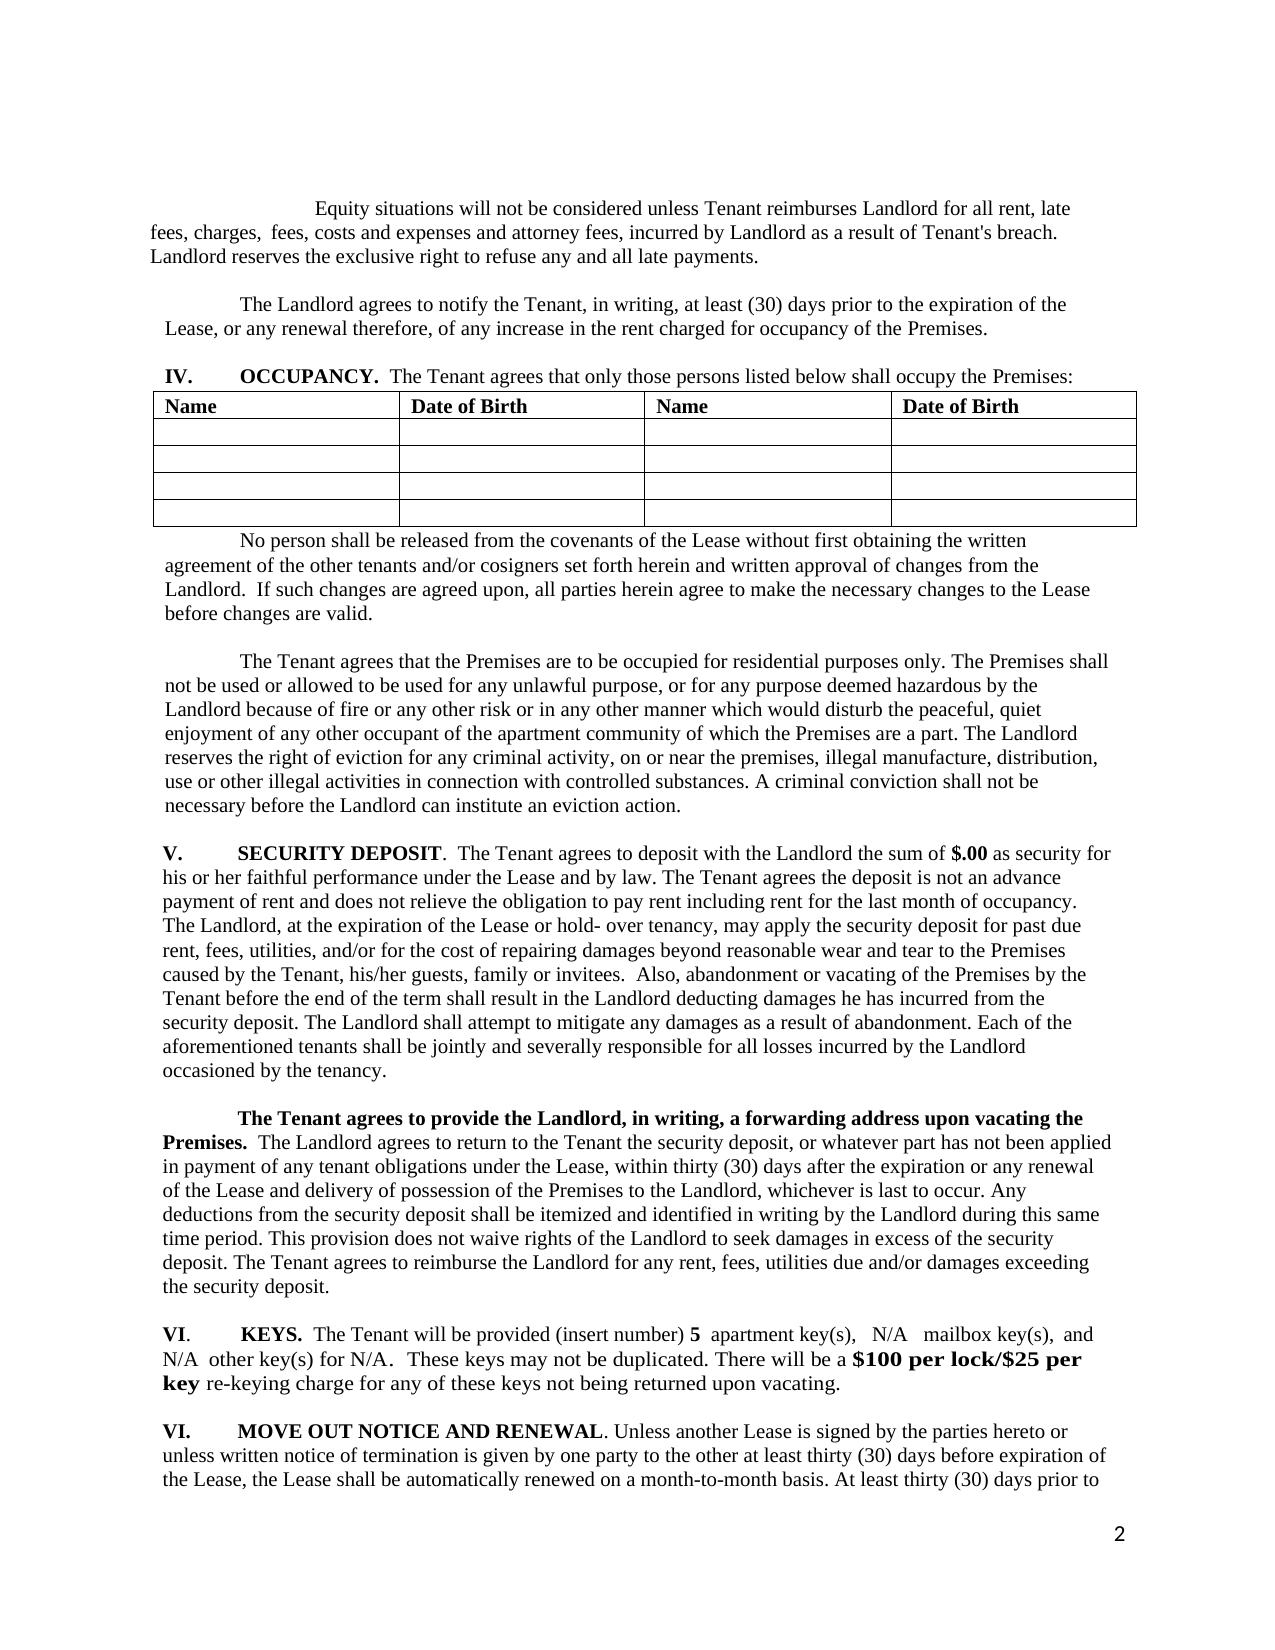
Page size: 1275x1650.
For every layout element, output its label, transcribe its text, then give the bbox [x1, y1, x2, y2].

text VI. KEYS. The Tenant will be provided (insert number) 5 apartment key(s), N/A mailbox key(s), and N/A other key(s) for N/A. These keys may not be duplicated. There will be a $100 per lock/$25 per key re-keying charge for any of these keys not being returned upon vacating. [162, 1322, 1113, 1394]
table_cell [892, 419, 1136, 444]
table_cell [400, 473, 644, 498]
table_cell [892, 473, 1136, 498]
table_header Name [154, 392, 399, 418]
table_cell [892, 500, 1136, 526]
table_cell [154, 419, 399, 444]
table_cell [400, 446, 644, 472]
text No person shall be released from the covenants of the Lease without first obtaining the written agreement of the other tenants and/or cosigners set forth herein and written approval of changes from the Landlord. If such changes are agreed upon, all parties herein agree to make the necessary changes to the Lease before changes are valid. [164, 528, 1111, 625]
table_cell [154, 473, 399, 498]
text The Tenant agrees to provide the Landlord, in writing, a forwarding address upon vacating the Premises. The Landlord agrees to return to the Tenant the security deposit, or whatever part has not been applied in payment of any tenant obligations under the Lease, within thirty (30) days after the expiration or any renewal of the Lease and delivery of possession of the Premises to the Landlord, whichever is last to occur. Any deductions from the security deposit shall be itemized and identified in writing by the Landlord during this same time period. This provision does not waive rights of the Landlord to seek damages in excess of the security deposit. The Tenant agrees to reimburse the Landlord for any rent, fees, utilities due and/or damages exceeding the security deposit. [162, 1106, 1113, 1298]
table_header Date of Birth [892, 392, 1136, 418]
table_cell [400, 419, 644, 444]
table_cell [645, 500, 891, 526]
list OCCUPANCY. The Tenant agrees that only those persons listed below shall occupy the Premises: [164, 364, 1125, 388]
table_cell [154, 446, 399, 472]
text Equity situations will not be considered unless Tenant reimburses Landlord for all rent, late fees, charges, fees, costs and expenses and attorney fees, incurred by Landlord as a result of Tenant's breach. Landlord reserves the exclusive right to refuse any and all late payments. [150, 196, 1111, 268]
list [162, 1419, 1109, 1491]
table_cell [154, 500, 399, 526]
table_header Name [645, 392, 891, 418]
table_cell [645, 446, 891, 472]
text The Landlord agrees to notify the Tenant, in writing, at least (30) days prior to the expiration of the Lease, or any renewal therefore, of any increase in the rent charged for occupancy of the Premises. [164, 292, 1082, 340]
table_cell [400, 500, 644, 526]
table_cell [645, 419, 891, 444]
list SECURITY DEPOSIT. The Tenant agrees to deposit with the Landlord the sum of $.00 as security for his or her faithful performance under the Lease and by law. The Tenant agrees the deposit is not an advance payment of rent and does not relieve the obligation to pay rent including rent for the last month of occupancy. The Landlord, at the expiration of the Lease or hold- over tenancy, may apply the security deposit for past due rent, fees, utilities, and/or for the cost of repairing damages beyond reasonable wear and tear to the Premises caused by the Tenant, his/her guests, family or invitees. Also, abandonment or vacating of the Premises by the Tenant before the end of the term shall result in the Landlord deducting damages he has incurred from the security deposit. The Landlord shall attempt to mitigate any damages as a result of abandonment. Each of the aforementioned tenants shall be jointly and severally responsible for all losses incurred by the Landlord occasioned by the tenancy. [162, 841, 1114, 1082]
text The Tenant agrees that the Premises are to be occupied for residential purposes only. The Premises shall not be used or allowed to be used for any unlawful purpose, or for any purpose deemed hazardous by the Landlord because of fire or any other risk or in any other manner which would disturb the peaceful, quiet enjoyment of any other occupant of the apartment community of which the Premises are a part. The Landlord reserves the right of eviction for any criminal activity, on or near the premises, illegal manufacture, distribution, use or other illegal activities in connection with controlled substances. A criminal conviction shall not be necessary before the Landlord can institute an eviction action. [164, 649, 1111, 817]
table_cell [645, 473, 891, 498]
table_cell [892, 446, 1136, 472]
table_header Date of Birth [400, 392, 644, 418]
